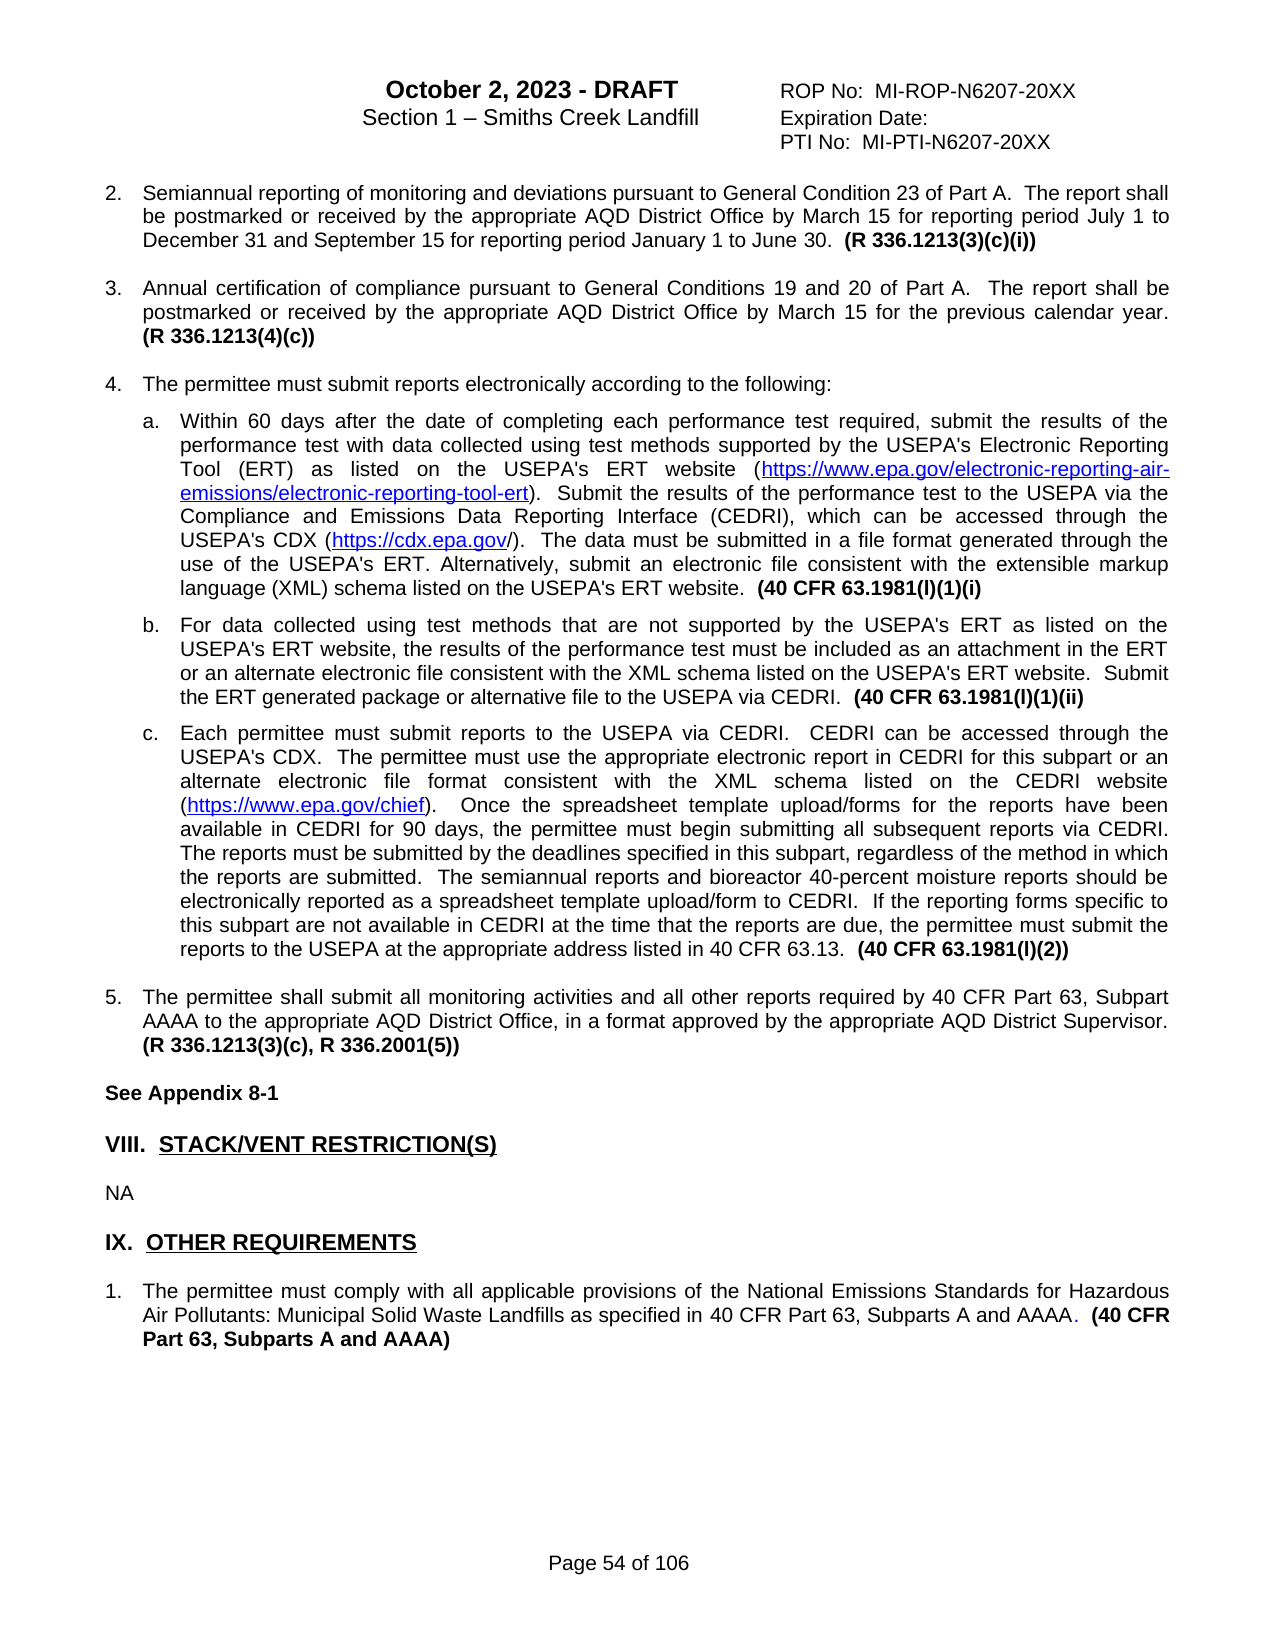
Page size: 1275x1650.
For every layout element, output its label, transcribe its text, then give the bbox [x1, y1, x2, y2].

list For data collected using test methods that are not supported by the USEPA's ERT as listed on the USEPA's ERT website, the results of the performance test must be included as an attachment in the ERT or an alternate electronic file consistent with the XML schema listed on the USEPA's ERT website. Submit the ERT generated package or alternative file to the USEPA via CEDRI. (40 CFR 63.1981(l)(1)(ii) [142, 613, 1170, 708]
list The permittee must comply with all applicable provisions of the National Emissions Standards for Hazardous Air Pollutants: Municipal Solid Waste Landfills as specified in 40 CFR Part 63, Subparts A and AAAA. (40 CFR Part 63, Subparts A and AAAA) [105, 1279, 1170, 1351]
list Each permittee must submit reports to the USEPA via CEDRI. CEDRI can be accessed through the USEPA's CDX. The permittee must use the appropriate electronic report in CEDRI for this subpart or an alternate electronic file format consistent with the XML schema listed on the CEDRI website (https://www.epa.gov/chief). Once the spreadsheet template upload/forms for the reports have been available in CEDRI for 90 days, the permittee must begin submitting all subsequent reports via CEDRI. The reports must be submitted by the deadlines specified in this subpart, regardless of the method in which the reports are submitted. The semiannual reports and bioreactor 40-percent moisture reports should be electronically reported as a spreadsheet template upload/form to CEDRI. If the reporting forms specific to this subpart are not available in CEDRI at the time that the reports are due, the permittee must submit the reports to the USEPA at the appropriate address listed in 40 CFR 63.13. (40 CFR 63.1981(l)(2)) [142, 721, 1170, 961]
text 2. Semiannual reporting of monitoring and deviations pursuant to General Condition 23 of Part A. The report shall be postmarked or received by the appropriate AQD District Office by March 15 for reporting period July 1 to December 31 and September 15 for reporting period January 1 to June 30. (R 336.1213(3)(c)(i)) [105, 180, 1170, 252]
list The permittee must submit reports electronically according to the following: [105, 372, 1170, 396]
list Within 60 days after the date of completing each performance test required, submit the results of the performance test with data collected using test methods supported by the USEPA's Electronic Reporting Tool (ERT) as listed on the USEPA's ERT website (https://www.epa.gov/electronic-reporting-air-emissions/electronic-reporting-tool-ert). Submit the results of the performance test to the USEPA via the Compliance and Emissions Data Reporting Interface (CEDRI), which can be accessed through the USEPA's CDX (https://cdx.epa.gov/). The data must be submitted in a file format generated through the use of the USEPA's ERT. Alternatively, submit an electronic file consistent with the extensible markup language (XML) schema listed on the USEPA's ERT website. (40 CFR 63.1981(l)(1)(i) [142, 408, 1170, 600]
text IX. OTHER REQUIREMENTS [105, 1229, 1170, 1255]
list The permittee shall submit all monitoring activities and all other reports required by 40 CFR Part 63, Subpart AAAA to the appropriate AQD District Office, in a format approved by the appropriate AQD District Supervisor. (R 336.1213(3)(c), R 336.2001(5)) [105, 984, 1170, 1056]
text VIII. STACK/VENT RESTRICTION(S) [105, 1131, 1170, 1157]
text NA [105, 1181, 1170, 1205]
text 3. Annual certification of compliance pursuant to General Conditions 19 and 20 of Part A. The report shall be postmarked or received by the appropriate AQD District Office by March 15 for the previous calendar year. (R 336.1213(4)(c)) [105, 276, 1170, 348]
text See Appendix 8-1 [105, 1080, 1170, 1104]
